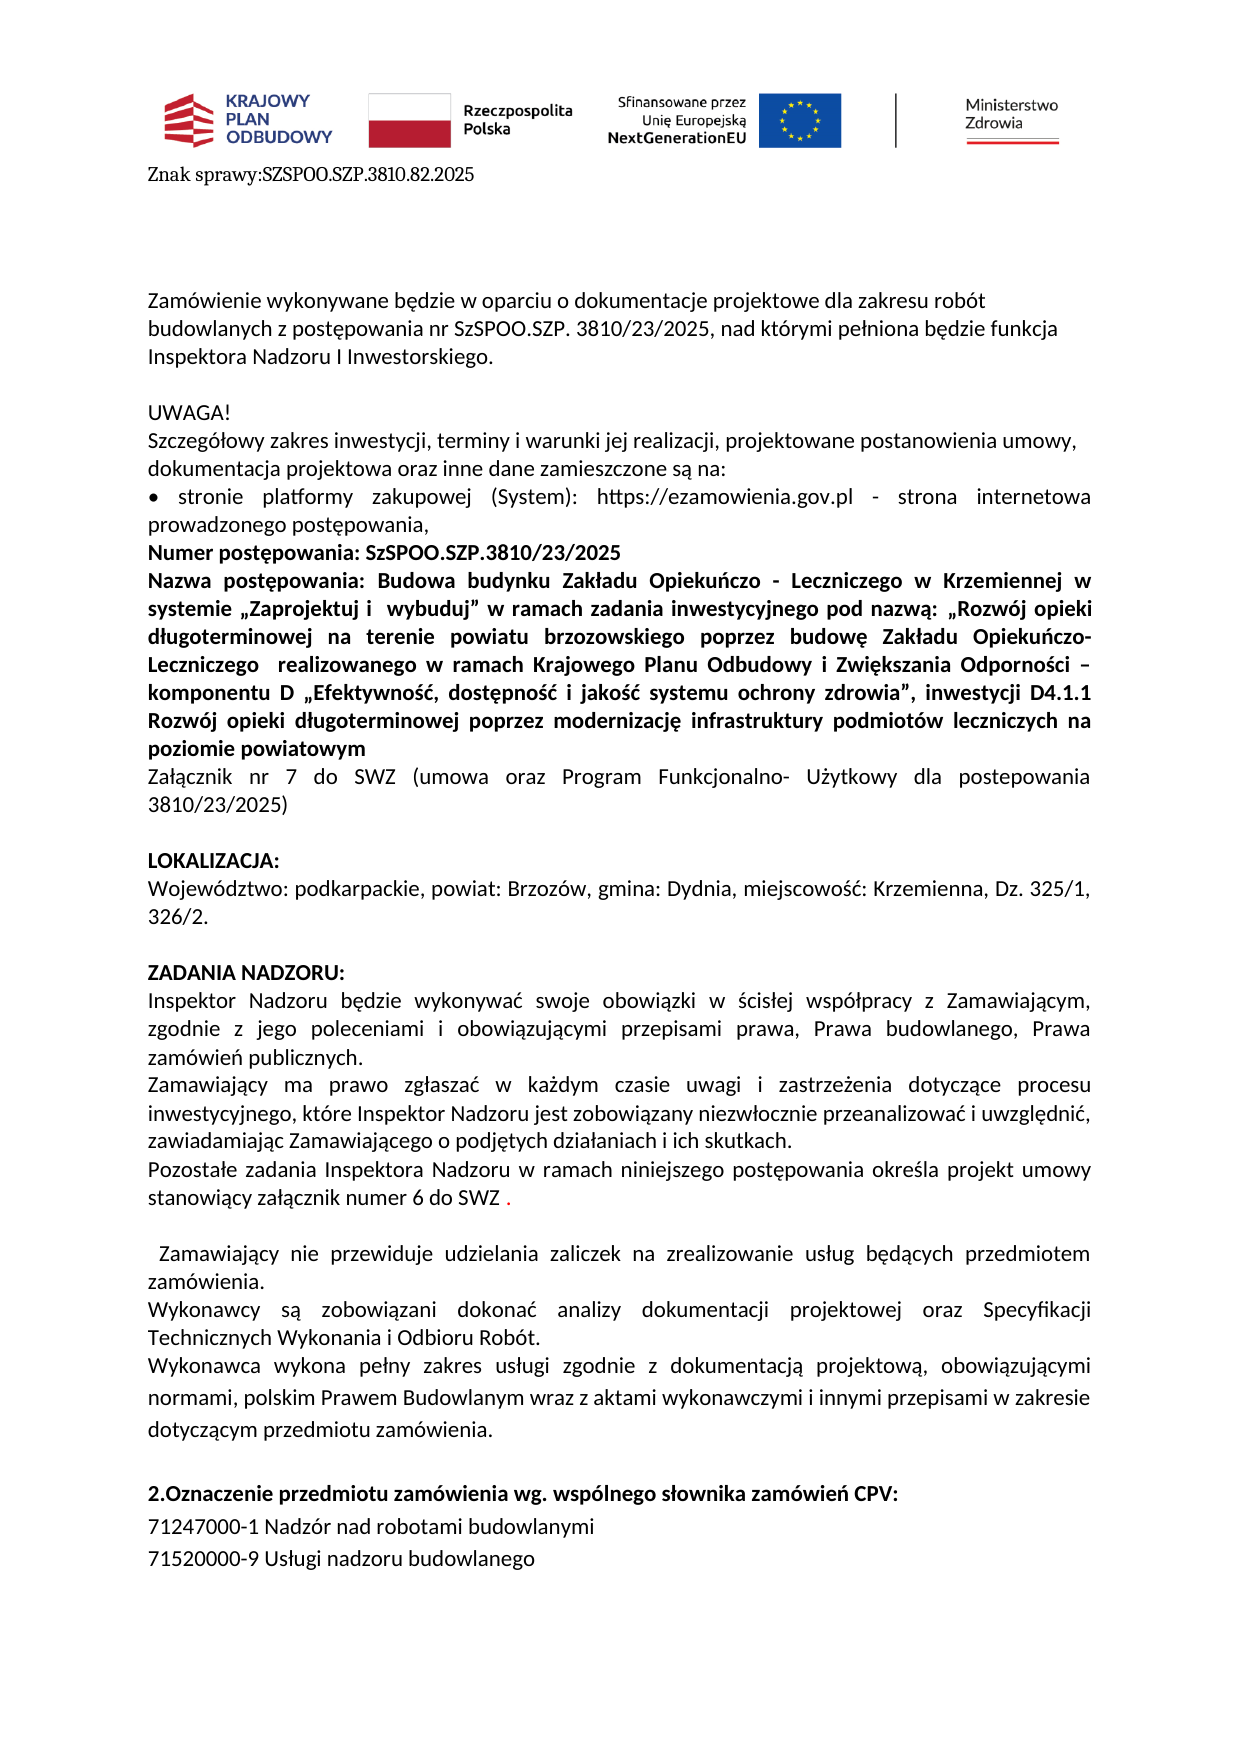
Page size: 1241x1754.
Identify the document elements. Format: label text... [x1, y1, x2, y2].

text Pozostałe zadania Inspektora Nadzoru w ramach niniejszego postępowania określa projekt umowy stanowiący załącznik numer 6 do SWZ . [148, 1155, 1092, 1211]
text 71520000-9 Usługi nadzoru budowlanego [148, 1544, 1092, 1572]
text Zamawiający nie przewiduje udzielania zaliczek na zrealizowanie usług będących przedmiotem zamówienia. [148, 1239, 1092, 1295]
text LOKALIZACJA: [148, 846, 1092, 874]
text Szczegółowy zakres inwestycji, terminy i warunki jej realizacji, projektowane postanowienia umowy, dokumentacja projektowa oraz inne dane zamieszczone są na: [148, 426, 1092, 482]
text Wykonawca wykona pełny zakres usługi zgodnie z dokumentacją projektową, obowiązującymi normami, polskim Prawem Budowlanym wraz z aktami wykonawczymi i innymi przepisami w zakresie dotyczącym przedmiotu zamówienia. [148, 1351, 1092, 1443]
text Inspektor Nadzoru będzie wykonywać swoje obowiązki w ścisłej współpracy z Zamawiającym, zgodnie z jego poleceniami i obowiązującymi przepisami prawa, Prawa budowlanego, Prawa zamówień publicznych. [148, 987, 1092, 1071]
text Województwo: podkarpackie, powiat: Brzozów, gmina: Dydnia, miejscowość: Krzemienna, Dz. 325/1, 326/2. [148, 874, 1092, 931]
text Numer postępowania: SzSPOO.SZP.3810/23/2025 [148, 538, 1092, 566]
text ZADANIA NADZORU: [148, 958, 1092, 987]
text Wykonawcy są zobowiązani dokonać analizy dokumentacji projektowej oraz Specyfikacji Technicznych Wykonania i Odbioru Robót. [148, 1295, 1092, 1351]
text Załącznik nr 7 do SWZ (umowa oraz Program Funkcjonalno- Użytkowy dla postepowania 3810/23/2025) [148, 762, 1092, 818]
text UWAGA! [148, 398, 1092, 426]
list 2.Oznaczenie przedmiotu zamówienia wg. wspólnego słownika zamówień CPV: [148, 1479, 1092, 1508]
text • stronie platformy zakupowej (System): https://ezamowienia.gov.pl - strona internetowa prowadzonego postępowania, [148, 482, 1092, 538]
text Zamówienie wykonywane będzie w oparciu o dokumentacje projektowe dla zakresu robót budowlanych z postępowania nr SzSPOO.SZP. 3810/23/2025, nad którymi pełniona będzie funkcja Inspektora Nadzoru I Inwestorskiego. [148, 286, 1092, 370]
text Zamawiający ma prawo zgłaszać w każdym czasie uwagi i zastrzeżenia dotyczące procesu inwestycyjnego, które Inspektor Nadzoru jest zobowiązany niezwłocznie przeanalizować i uwzględnić, zawiadamiając Zamawiającego o podjętych działaniach i ich skutkach. [148, 1071, 1092, 1155]
text 71247000-1 Nadzór nad robotami budowlanymi [148, 1512, 1092, 1540]
text Nazwa postępowania: Budowa budynku Zakładu Opiekuńczo - Leczniczego w Krzemiennej w systemie „Zaprojektuj i wybuduj” w ramach zadania inwestycyjnego pod nazwą: „Rozwój opieki długoterminowej na terenie powiatu brzozowskiego poprzez budowę Zakładu Opiekuńczo-Leczniczego realizowanego w ramach Krajowego Planu Odbudowy i Zwiększania Odporności – komponentu D „Efektywność, dostępność i jakość systemu ochrony zdrowia”, inwestycji D4.1.1 Rozwój opieki długoterminowej poprzez modernizację infrastruktury podmiotów leczniczych na poziomie powiatowym [148, 566, 1092, 762]
